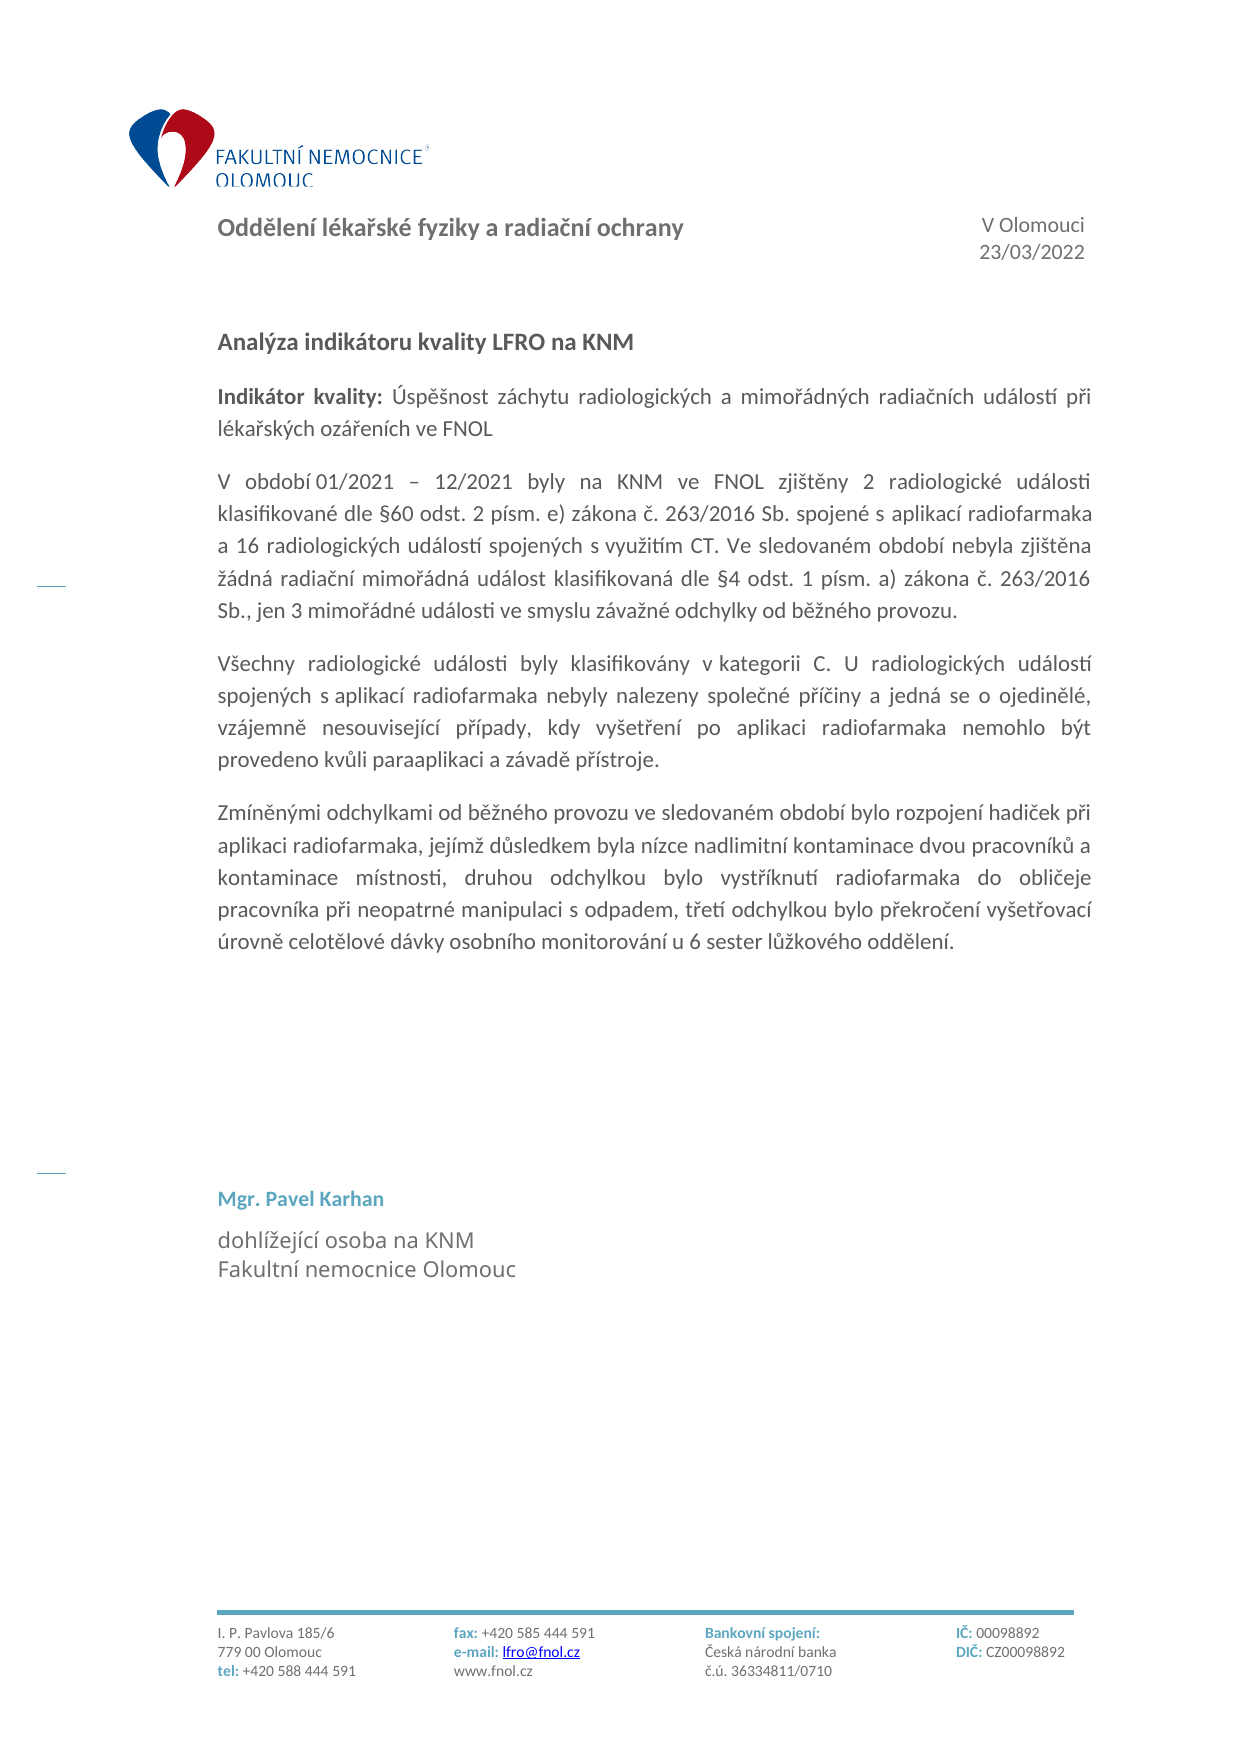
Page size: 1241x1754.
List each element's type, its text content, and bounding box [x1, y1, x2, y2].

text Všechny radiologické události byly klasifikovány v kategorii C. U radiologických událostí spojených s aplikací radiofarmaka nebyly nalezeny společné příčiny a jedná se o ojedinělé, vzájemně nesouvisející případy, kdy vyšetření po aplikaci radiofarmaka nemohlo být provedeno kvůli paraaplikaci a závadě přístroje. [217, 649, 1092, 773]
table_header V Olomouci 23/03/2022 [882, 211, 1096, 270]
text Indikátor kvality: Úspěšnost záchytu radiologických a mimořádných radiačních událostí při lékařských ozářeních ve FNOL [217, 382, 1092, 442]
text V období 01/2021 – 12/2021 byly na KNM ve FNOL zjištěny 2 radiologické události klasifikované dle §60 odst. 2 písm. e) zákona č. 263/2016 Sb. spojené s aplikací radiofarmaka a 16 radiologických událostí spojených s využitím CT. Ve sledovaném období nebyla zjištěna žádná radiační mimořádná událost klasifikovaná dle §4 odst. 1 písm. a) zákona č. 263/2016 Sb., jen 3 mimořádné události ve smyslu závažné odchylky od běžného provozu. [217, 467, 1092, 624]
text dohlížející osoba na KNM [217, 1225, 1092, 1254]
text Fakultní nemocnice Olomouc [217, 1254, 1092, 1284]
text Analýza indikátoru kvality LFRO na KNM [217, 326, 1092, 357]
picture [127, 108, 431, 187]
text Zmíněnými odchylkami od běžného provozu ve sledovaném období bylo rozpojení hadiček při aplikaci radiofarmaka, jejímž důsledkem byla nízce nadlimitní kontaminace dvou pracovníků a kontaminace místnosti, druhou odchylkou bylo vystříknutí radiofarmaka do obličeje pracovníka při neopatrné manipulaci s odpadem, třetí odchylkou bylo překročení vyšetřovací úrovně celotělové dávky osobního monitorování u 6 sester lůžkového oddělení. [217, 798, 1092, 955]
table_header Oddělení lékařské fyziky a radiační ochrany [206, 211, 882, 270]
text Mgr. Pavel Karhan [217, 1186, 1092, 1212]
